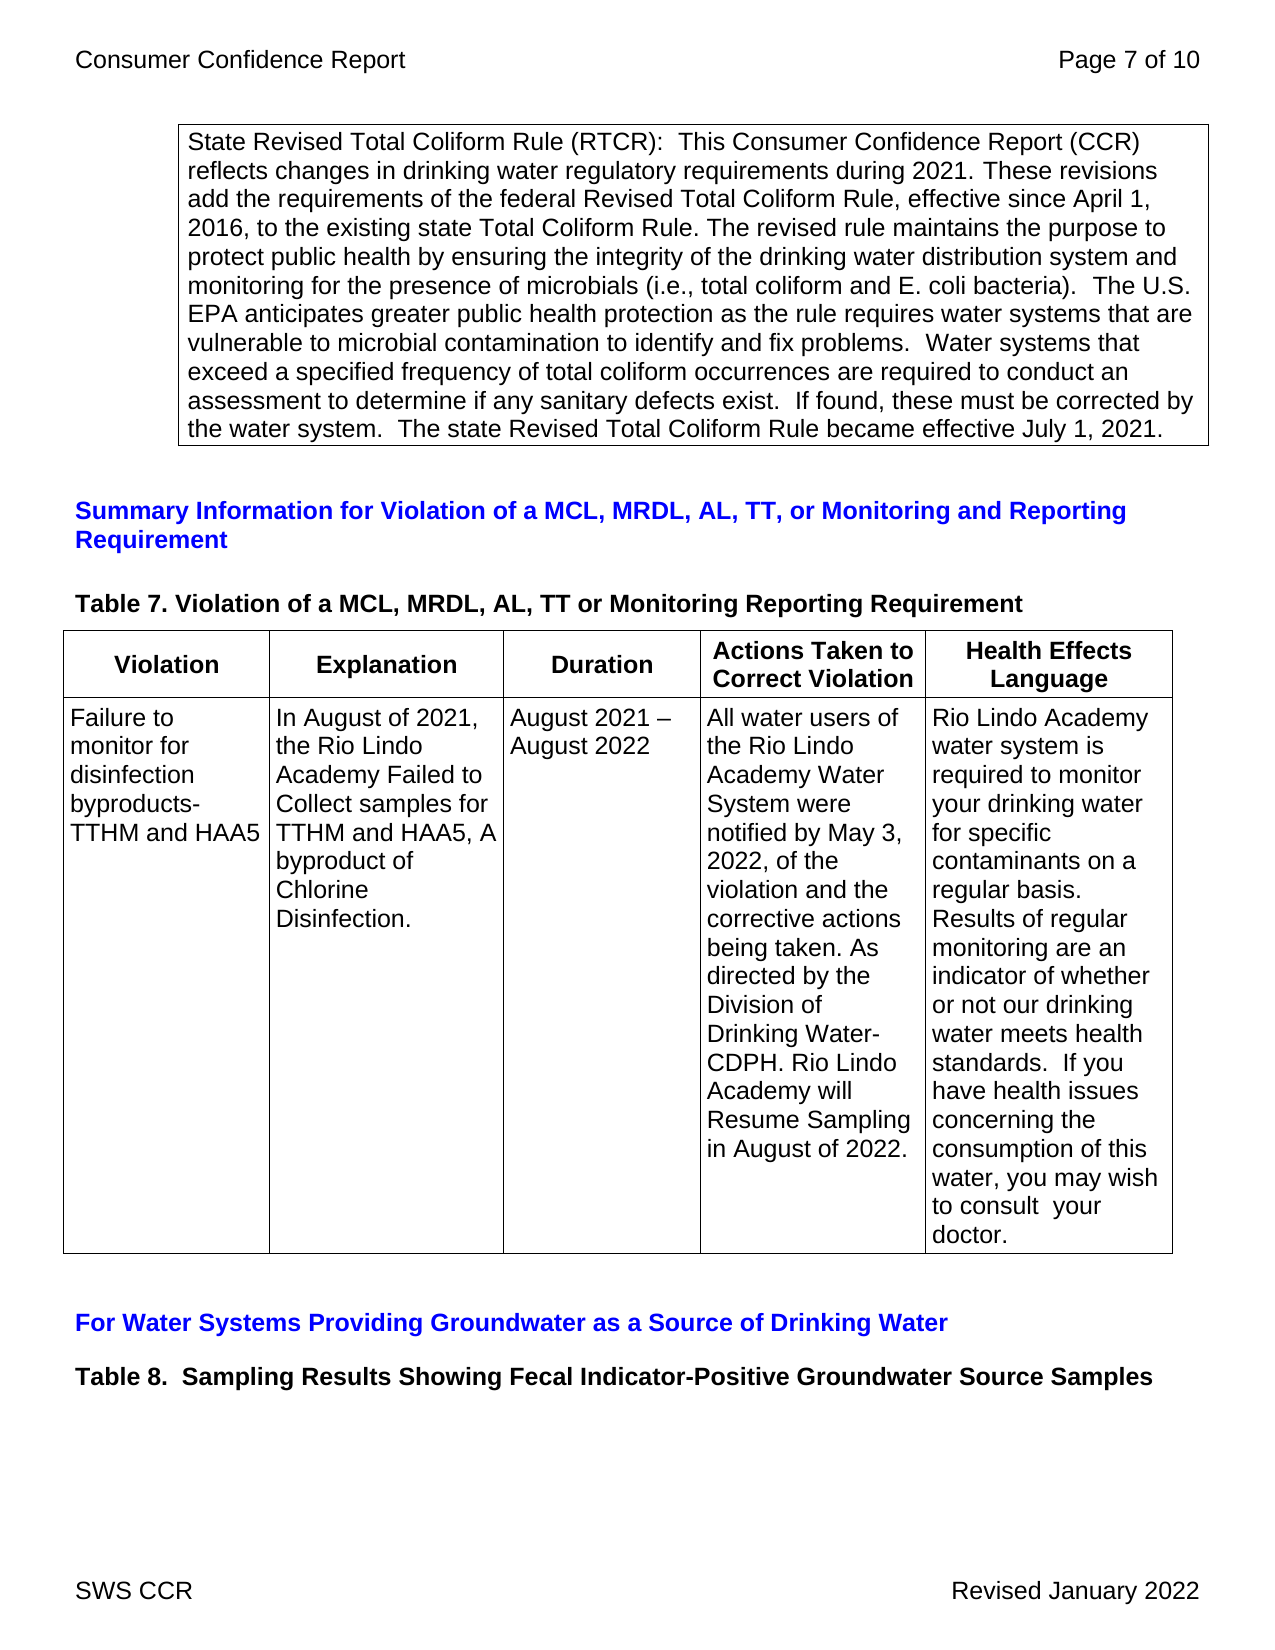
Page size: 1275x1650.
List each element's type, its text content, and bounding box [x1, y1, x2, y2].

text Table 7. Violation of a MCL, MRDL, AL, TT or Monitoring Reporting Requirement [75, 589, 1200, 618]
text State Revised Total Coliform Rule (RTCR): This Consumer Confidence Report (CCR) reflects changes in drinking water regulatory requirements during 2021. These revisions add the requirements of the federal Revised Total Coliform Rule, effective since April 1, 2016, to the existing state Total Coliform Rule. The revised rule maintains the purpose to protect public health by ensuring the integrity of the drinking water distribution system and monitoring for the presence of microbials (i.e., total coliform and E. coli bacteria). The U.S. EPA anticipates greater public health protection as the rule requires water systems that are vulnerable to microbial contamination to identify and fix problems. Water systems that exceed a specified frequency of total coliform occurrences are required to conduct an assessment to determine if any sanitary defects exist. If found, these must be corrected by the water system. The state Revised Total Coliform Rule became effective July 1, 2021. [179, 125, 1208, 445]
table_cell Failure to monitor for disinfection byproducts- TTHM and HAA5 [64, 698, 269, 1253]
table_cell In August of 2021, the Rio Lindo Academy Failed to Collect samples for TTHM and HAA5, A byproduct of Chlorine Disinfection. [270, 698, 503, 1253]
text Table 8. Sampling Results Showing Fecal Indicator-Positive Groundwater Source Samples [75, 1361, 1200, 1390]
table_header Health Effects Language [926, 631, 1172, 697]
table_header Violation [64, 631, 269, 697]
table_header Actions Taken to Correct Violation [701, 631, 925, 697]
subtitle For Water Systems Providing Groundwater as a Source of Drinking Water [75, 1308, 1200, 1336]
table_cell August 2021 – August 2022 [504, 698, 700, 1253]
table_cell Rio Lindo Academy water system is required to monitor your drinking water for specific contaminants on a regular basis. Results of regular monitoring are an indicator of whether or not our drinking water meets health standards. If you have health issues concerning the consumption of this water, you may wish to consult your doctor. [926, 698, 1172, 1253]
table_cell All water users of the Rio Lindo Academy Water System were notified by May 3, 2022, of the violation and the corrective actions being taken. As directed by the Division of Drinking Water- CDPH. Rio Lindo Academy will Resume Sampling in August of 2022. [701, 698, 925, 1253]
table_header Duration [504, 631, 700, 697]
table_header Explanation [270, 631, 503, 697]
subtitle Summary Information for Violation of a MCL, MRDL, AL, TT, or Monitoring and Reporting Requirement [75, 496, 1200, 554]
